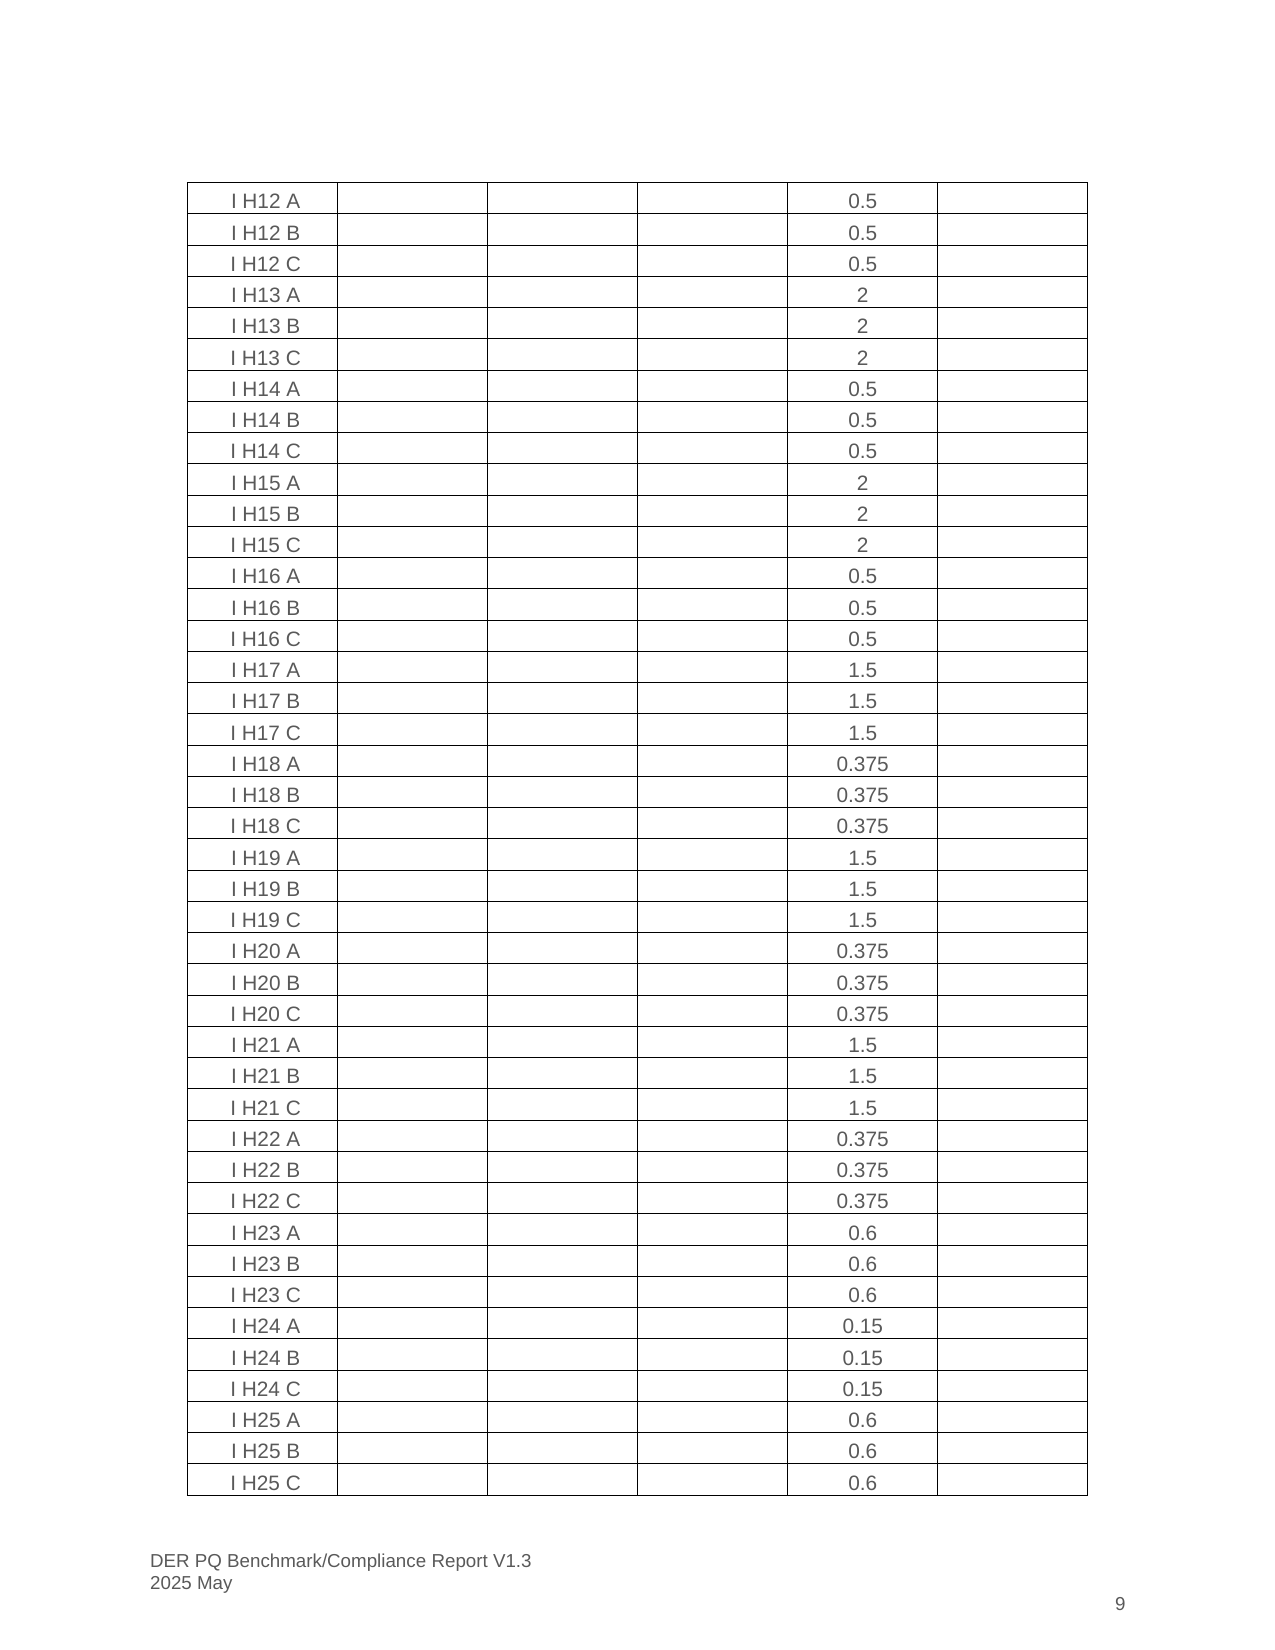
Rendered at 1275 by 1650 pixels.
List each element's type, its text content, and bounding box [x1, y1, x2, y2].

table_cell I H15 A [188, 464, 337, 494]
table_cell [938, 339, 1087, 369]
table_cell [488, 902, 637, 932]
table_cell I H22 A [188, 1121, 337, 1151]
table_cell [338, 839, 487, 869]
table_cell [638, 714, 787, 744]
table_cell [638, 183, 787, 213]
table_cell I H13 B [188, 308, 337, 338]
table_cell 0.375 [788, 964, 937, 994]
table_cell I H12 B [188, 214, 337, 244]
table_cell [638, 402, 787, 432]
table_cell [338, 1308, 487, 1338]
table_cell [488, 1214, 637, 1244]
table_cell [938, 746, 1087, 776]
table_cell 0.375 [788, 1183, 937, 1213]
table_cell I H21 C [188, 1089, 337, 1119]
table_cell [488, 1152, 637, 1182]
table_cell I H19 B [188, 871, 337, 901]
table_cell [938, 1308, 1087, 1338]
table_cell I H13 A [188, 277, 337, 307]
table_cell [938, 246, 1087, 276]
table_cell [638, 902, 787, 932]
table_cell 1.5 [788, 871, 937, 901]
table_cell [338, 683, 487, 713]
table_cell I H22 C [188, 1183, 337, 1213]
table_cell I H13 C [188, 339, 337, 369]
table_cell [938, 933, 1087, 963]
table_cell [638, 652, 787, 682]
table_cell I H12 C [188, 246, 337, 276]
table_cell I H16 B [188, 589, 337, 619]
table_cell [938, 621, 1087, 651]
table_cell I H22 B [188, 1152, 337, 1182]
table_cell 0.5 [788, 246, 937, 276]
table_cell [338, 246, 487, 276]
table_cell 2 [788, 464, 937, 494]
table_cell [338, 183, 487, 213]
table_cell [638, 558, 787, 588]
table_cell [638, 777, 787, 807]
table_cell [488, 996, 637, 1026]
table_cell [488, 214, 637, 244]
table_cell [938, 589, 1087, 619]
table_cell [638, 277, 787, 307]
table_cell 2 [788, 496, 937, 526]
table_cell [938, 1183, 1087, 1213]
table_cell [638, 933, 787, 963]
table_cell [488, 246, 637, 276]
table_cell 1.5 [788, 683, 937, 713]
table_cell [938, 402, 1087, 432]
table_cell [488, 652, 637, 682]
table_cell [338, 621, 487, 651]
table_cell [638, 1464, 787, 1494]
table_cell 0.6 [788, 1464, 937, 1494]
table_cell [488, 308, 637, 338]
table_cell I H15 C [188, 527, 337, 557]
table_cell I H18 C [188, 808, 337, 838]
table_cell [938, 1371, 1087, 1401]
table_cell [338, 1183, 487, 1213]
table_cell [488, 746, 637, 776]
table_cell 2 [788, 308, 937, 338]
table_cell [488, 496, 637, 526]
table_cell 1.5 [788, 1089, 937, 1119]
table_cell [488, 933, 637, 963]
table_cell 0.5 [788, 433, 937, 463]
table_cell [338, 527, 487, 557]
table_cell [488, 1183, 637, 1213]
table_cell [638, 1027, 787, 1057]
table_cell [938, 464, 1087, 494]
table_cell I H14 A [188, 371, 337, 401]
table_cell 1.5 [788, 714, 937, 744]
table_cell 0.6 [788, 1433, 937, 1463]
table_cell [938, 1152, 1087, 1182]
table_cell [938, 839, 1087, 869]
table_cell I H20 C [188, 996, 337, 1026]
table_cell [338, 808, 487, 838]
table_cell [488, 621, 637, 651]
table_cell [638, 527, 787, 557]
table_cell [638, 1152, 787, 1182]
table_cell I H16 C [188, 621, 337, 651]
table_cell [488, 1121, 637, 1151]
table_cell [338, 1402, 487, 1432]
table_cell 1.5 [788, 1058, 937, 1088]
table_cell I H25 C [188, 1464, 337, 1494]
table_cell [488, 277, 637, 307]
table_cell [638, 214, 787, 244]
table_cell [338, 214, 487, 244]
table_cell I H24 C [188, 1371, 337, 1401]
table_cell [938, 214, 1087, 244]
table_cell 0.5 [788, 402, 937, 432]
table_cell 0.375 [788, 1121, 937, 1151]
table_cell 0.6 [788, 1402, 937, 1432]
table_cell [338, 277, 487, 307]
table_cell [338, 433, 487, 463]
table_cell [938, 652, 1087, 682]
table_cell I H18 B [188, 777, 337, 807]
table_cell [938, 308, 1087, 338]
table_cell 2 [788, 527, 937, 557]
table_cell [488, 558, 637, 588]
table_cell I H23 C [188, 1277, 337, 1307]
table_cell [338, 558, 487, 588]
table_cell [638, 1058, 787, 1088]
table_cell [488, 714, 637, 744]
table_cell 1.5 [788, 839, 937, 869]
table_cell I H18 A [188, 746, 337, 776]
table_cell [938, 1089, 1087, 1119]
table_cell [338, 1089, 487, 1119]
table_cell 0.5 [788, 371, 937, 401]
table_cell [488, 433, 637, 463]
table_cell [488, 1058, 637, 1088]
table_cell 0.6 [788, 1214, 937, 1244]
table_cell [938, 777, 1087, 807]
table_cell I H17 C [188, 714, 337, 744]
table_cell [488, 1246, 637, 1276]
table_cell [638, 1183, 787, 1213]
table_cell [488, 183, 637, 213]
table_cell [488, 1277, 637, 1307]
table_cell [488, 1089, 637, 1119]
table_cell I H25 A [188, 1402, 337, 1432]
table_cell [488, 1027, 637, 1057]
table_cell [488, 839, 637, 869]
table_cell [338, 1371, 487, 1401]
table_cell I H14 C [188, 433, 337, 463]
table_cell [938, 371, 1087, 401]
table_cell [338, 496, 487, 526]
table_cell [488, 1433, 637, 1463]
table_cell [638, 589, 787, 619]
table_cell I H24 A [188, 1308, 337, 1338]
table_cell 2 [788, 277, 937, 307]
table_cell [488, 1371, 637, 1401]
table_cell [338, 714, 487, 744]
table_cell [488, 1339, 637, 1369]
table_cell [638, 1089, 787, 1119]
table_cell I H21 A [188, 1027, 337, 1057]
table_cell [638, 871, 787, 901]
table_cell 0.5 [788, 589, 937, 619]
table_cell I H23 A [188, 1214, 337, 1244]
table_cell [338, 746, 487, 776]
table_cell [338, 1058, 487, 1088]
table_cell [488, 1308, 637, 1338]
table_cell [638, 371, 787, 401]
table_cell [338, 1121, 487, 1151]
table_cell [638, 1339, 787, 1369]
table_cell [338, 1027, 487, 1057]
table_cell [638, 839, 787, 869]
table_cell [638, 1246, 787, 1276]
table_cell [638, 308, 787, 338]
table_cell [338, 308, 487, 338]
table_cell 0.375 [788, 933, 937, 963]
table_cell [938, 1058, 1087, 1088]
table_cell 0.6 [788, 1277, 937, 1307]
table_cell 0.5 [788, 183, 937, 213]
table_cell [638, 683, 787, 713]
table_cell [938, 683, 1087, 713]
table_cell [938, 1402, 1087, 1432]
table_cell [638, 964, 787, 994]
table_cell 2 [788, 339, 937, 369]
table_cell 0.5 [788, 214, 937, 244]
table_cell [338, 996, 487, 1026]
table_cell 0.375 [788, 777, 937, 807]
table_cell 1.5 [788, 1027, 937, 1057]
table_cell [488, 464, 637, 494]
table_cell 0.375 [788, 808, 937, 838]
table_cell I H15 B [188, 496, 337, 526]
table_cell I H19 A [188, 839, 337, 869]
table_cell [638, 1277, 787, 1307]
table_cell [338, 339, 487, 369]
table_cell [938, 1339, 1087, 1369]
table_cell I H23 B [188, 1246, 337, 1276]
table_cell [938, 808, 1087, 838]
table_cell 0.15 [788, 1339, 937, 1369]
table_cell [938, 1214, 1087, 1244]
table_cell [338, 589, 487, 619]
table_cell [338, 1277, 487, 1307]
table_cell [938, 1246, 1087, 1276]
table_cell [338, 1433, 487, 1463]
table_cell [338, 402, 487, 432]
table_cell [338, 1246, 487, 1276]
table_cell [338, 1214, 487, 1244]
table_cell [938, 714, 1087, 744]
table_cell [938, 996, 1087, 1026]
table_cell 0.375 [788, 996, 937, 1026]
table_cell [488, 339, 637, 369]
table_cell [938, 1433, 1087, 1463]
table_cell 1.5 [788, 902, 937, 932]
table_cell [638, 1402, 787, 1432]
table_cell [488, 402, 637, 432]
table_cell 0.5 [788, 621, 937, 651]
table_cell I H21 B [188, 1058, 337, 1088]
table_cell [638, 996, 787, 1026]
table_cell I H25 B [188, 1433, 337, 1463]
table_cell [338, 652, 487, 682]
table_cell [938, 902, 1087, 932]
table_cell I H16 A [188, 558, 337, 588]
table_cell [638, 1121, 787, 1151]
table_cell [638, 808, 787, 838]
table_cell [488, 1464, 637, 1494]
table_cell 0.15 [788, 1308, 937, 1338]
table_cell [338, 371, 487, 401]
table_cell [338, 871, 487, 901]
table_cell [338, 902, 487, 932]
table_cell [488, 371, 637, 401]
table_cell [938, 871, 1087, 901]
table_cell [338, 1152, 487, 1182]
table_cell 0.375 [788, 1152, 937, 1182]
table_cell [488, 777, 637, 807]
table_cell [938, 183, 1087, 213]
table_cell [338, 1464, 487, 1494]
table_cell [638, 433, 787, 463]
table_cell [338, 1339, 487, 1369]
table_cell [488, 683, 637, 713]
table_cell 1.5 [788, 652, 937, 682]
table_cell [338, 777, 487, 807]
table_cell [638, 1371, 787, 1401]
table_cell [638, 1214, 787, 1244]
table_cell 0.6 [788, 1246, 937, 1276]
table_cell [638, 1433, 787, 1463]
table_cell [638, 621, 787, 651]
table_cell 0.5 [788, 558, 937, 588]
table_cell I H19 C [188, 902, 337, 932]
table_cell [938, 527, 1087, 557]
table_cell [938, 277, 1087, 307]
table_cell [638, 246, 787, 276]
table_cell 0.375 [788, 746, 937, 776]
table_cell [938, 558, 1087, 588]
table_cell [938, 496, 1087, 526]
table_cell [938, 1027, 1087, 1057]
table_cell [938, 1121, 1087, 1151]
table_cell [638, 1308, 787, 1338]
table_cell [938, 964, 1087, 994]
table_cell [488, 527, 637, 557]
table_cell [338, 964, 487, 994]
table_cell [488, 964, 637, 994]
table_cell [488, 1402, 637, 1432]
table_cell I H14 B [188, 402, 337, 432]
table_cell I H12 A [188, 183, 337, 213]
table_cell [488, 808, 637, 838]
table_cell [488, 589, 637, 619]
table_cell 0.15 [788, 1371, 937, 1401]
table_cell [338, 933, 487, 963]
table_cell [638, 339, 787, 369]
table_cell [638, 464, 787, 494]
table_cell [488, 871, 637, 901]
table_cell [938, 1277, 1087, 1307]
table_cell I H20 B [188, 964, 337, 994]
table_cell [338, 464, 487, 494]
table_cell I H24 B [188, 1339, 337, 1369]
table_cell I H20 A [188, 933, 337, 963]
table_cell [938, 433, 1087, 463]
table_cell [638, 746, 787, 776]
table_cell I H17 B [188, 683, 337, 713]
table_cell [938, 1464, 1087, 1494]
table_cell [638, 496, 787, 526]
table_cell I H17 A [188, 652, 337, 682]
